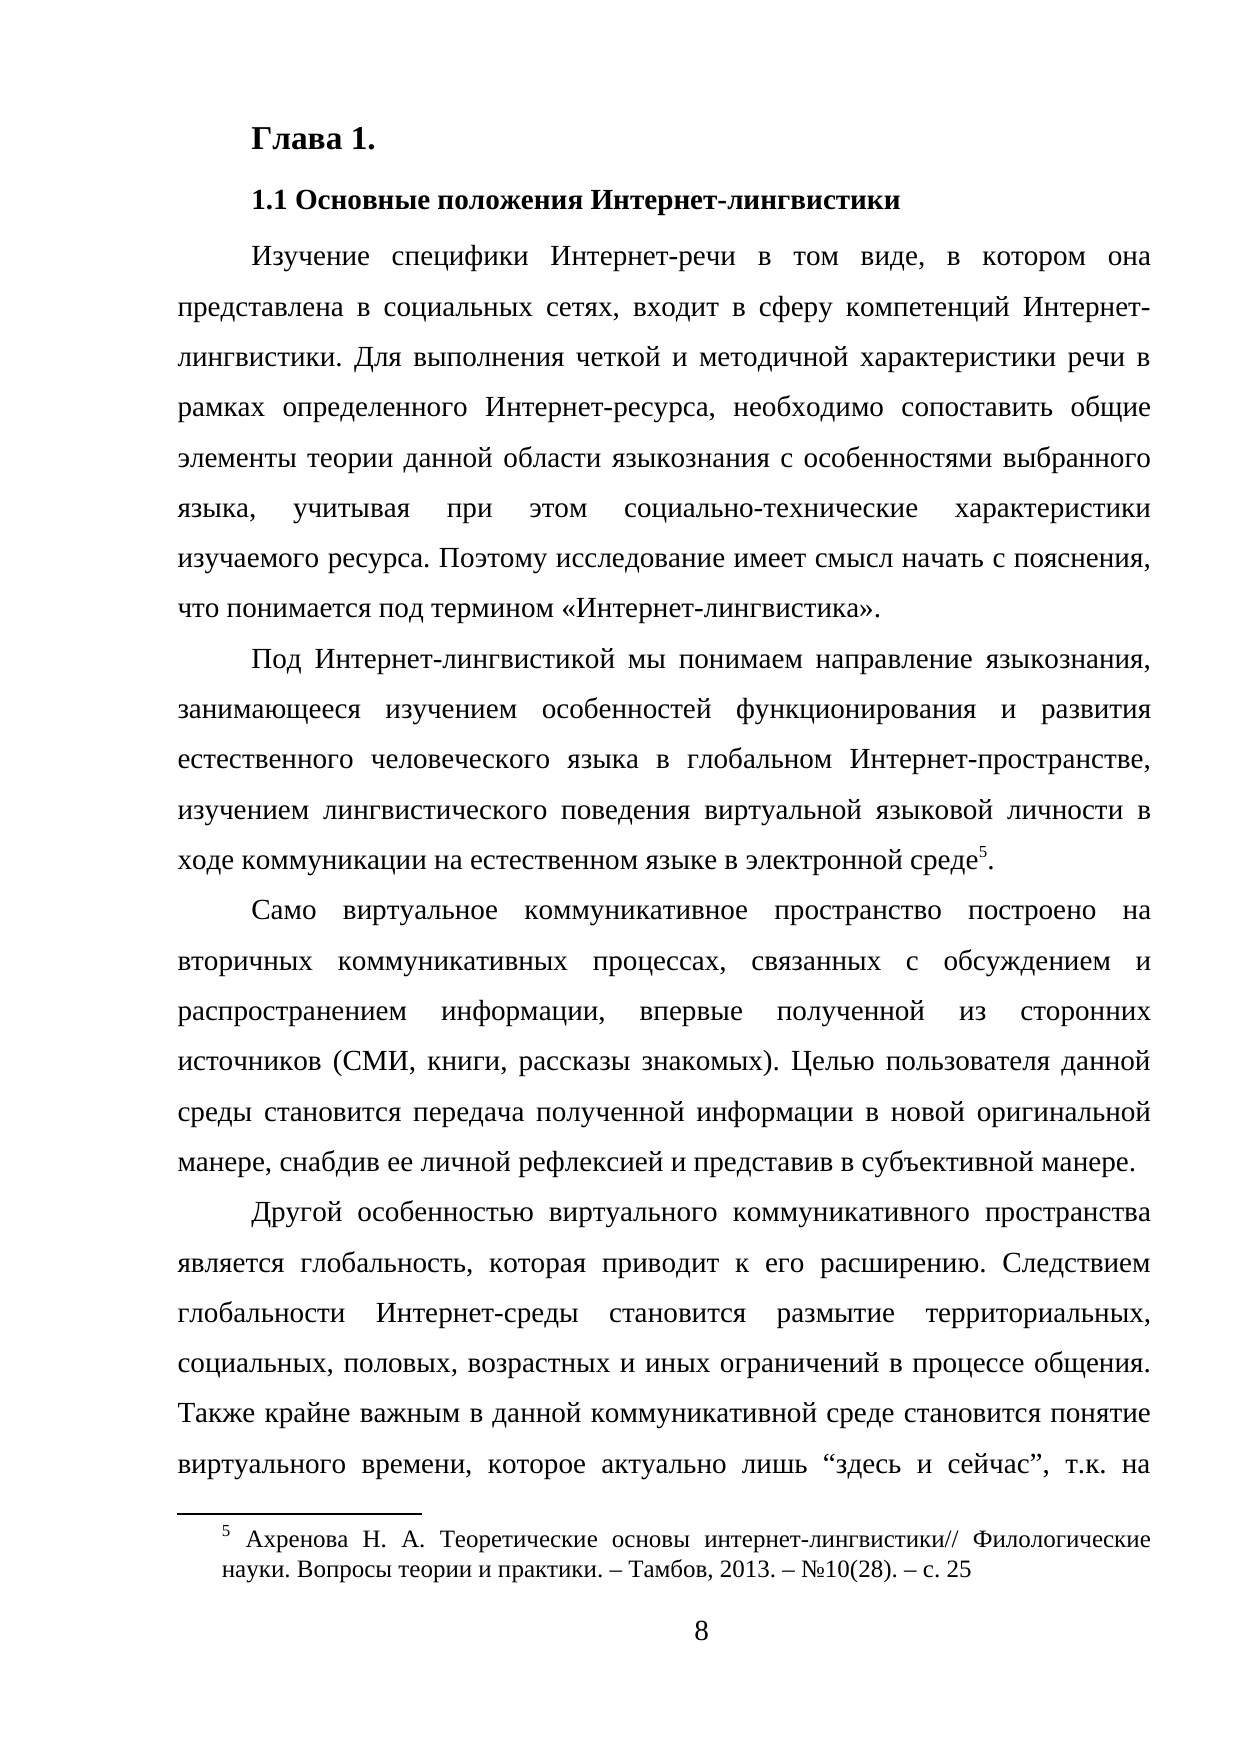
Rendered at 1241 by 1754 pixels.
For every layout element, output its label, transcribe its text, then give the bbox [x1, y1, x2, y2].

subtitle Глава 1. [177, 118, 1152, 156]
text Под Интернет-лингвистикой мы понимаем направление языкознания, занимающееся изучением особенностей функционирования и развития естественного человеческого языка в глобальном Интернет-пространстве, изучением лингвистического поведения виртуальной языковой личности в ходе коммуникации на естественном языке в электронной среде. [177, 641, 1152, 876]
text Изучение специфики Интернет-речи в том виде, в котором она представлена в социальных сетях, входит в сферу компетенций Интернет-лингвистики. Для выполнения четкой и методичной характеристики речи в рамках определенного Интернет-ресурса, необходимо сопоставить общие элементы теории данной области языкознания с особенностями выбранного языка, учитывая при этом социально-технические характеристики изучаемого ресурса. Поэтому исследование имеет смысл начать с пояснения, что понимается под термином «Интернет-лингвистика». [177, 238, 1152, 624]
subtitle 1.1 Основные положения Интернет-лингвистики [177, 182, 1152, 215]
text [177, 1194, 1152, 1479]
text Само виртуальное коммуникативное пространство построено на вторичных коммуникативных процессах, связанных с обсуждением и распространением информации, впервые полученной из сторонних источников (СМИ, книги, рассказы знакомых). Целью пользователя данной среды становится передача полученной информации в новой оригинальной манере, снабдив ее личной рефлексией и представив в субъективной манере. [177, 892, 1152, 1178]
